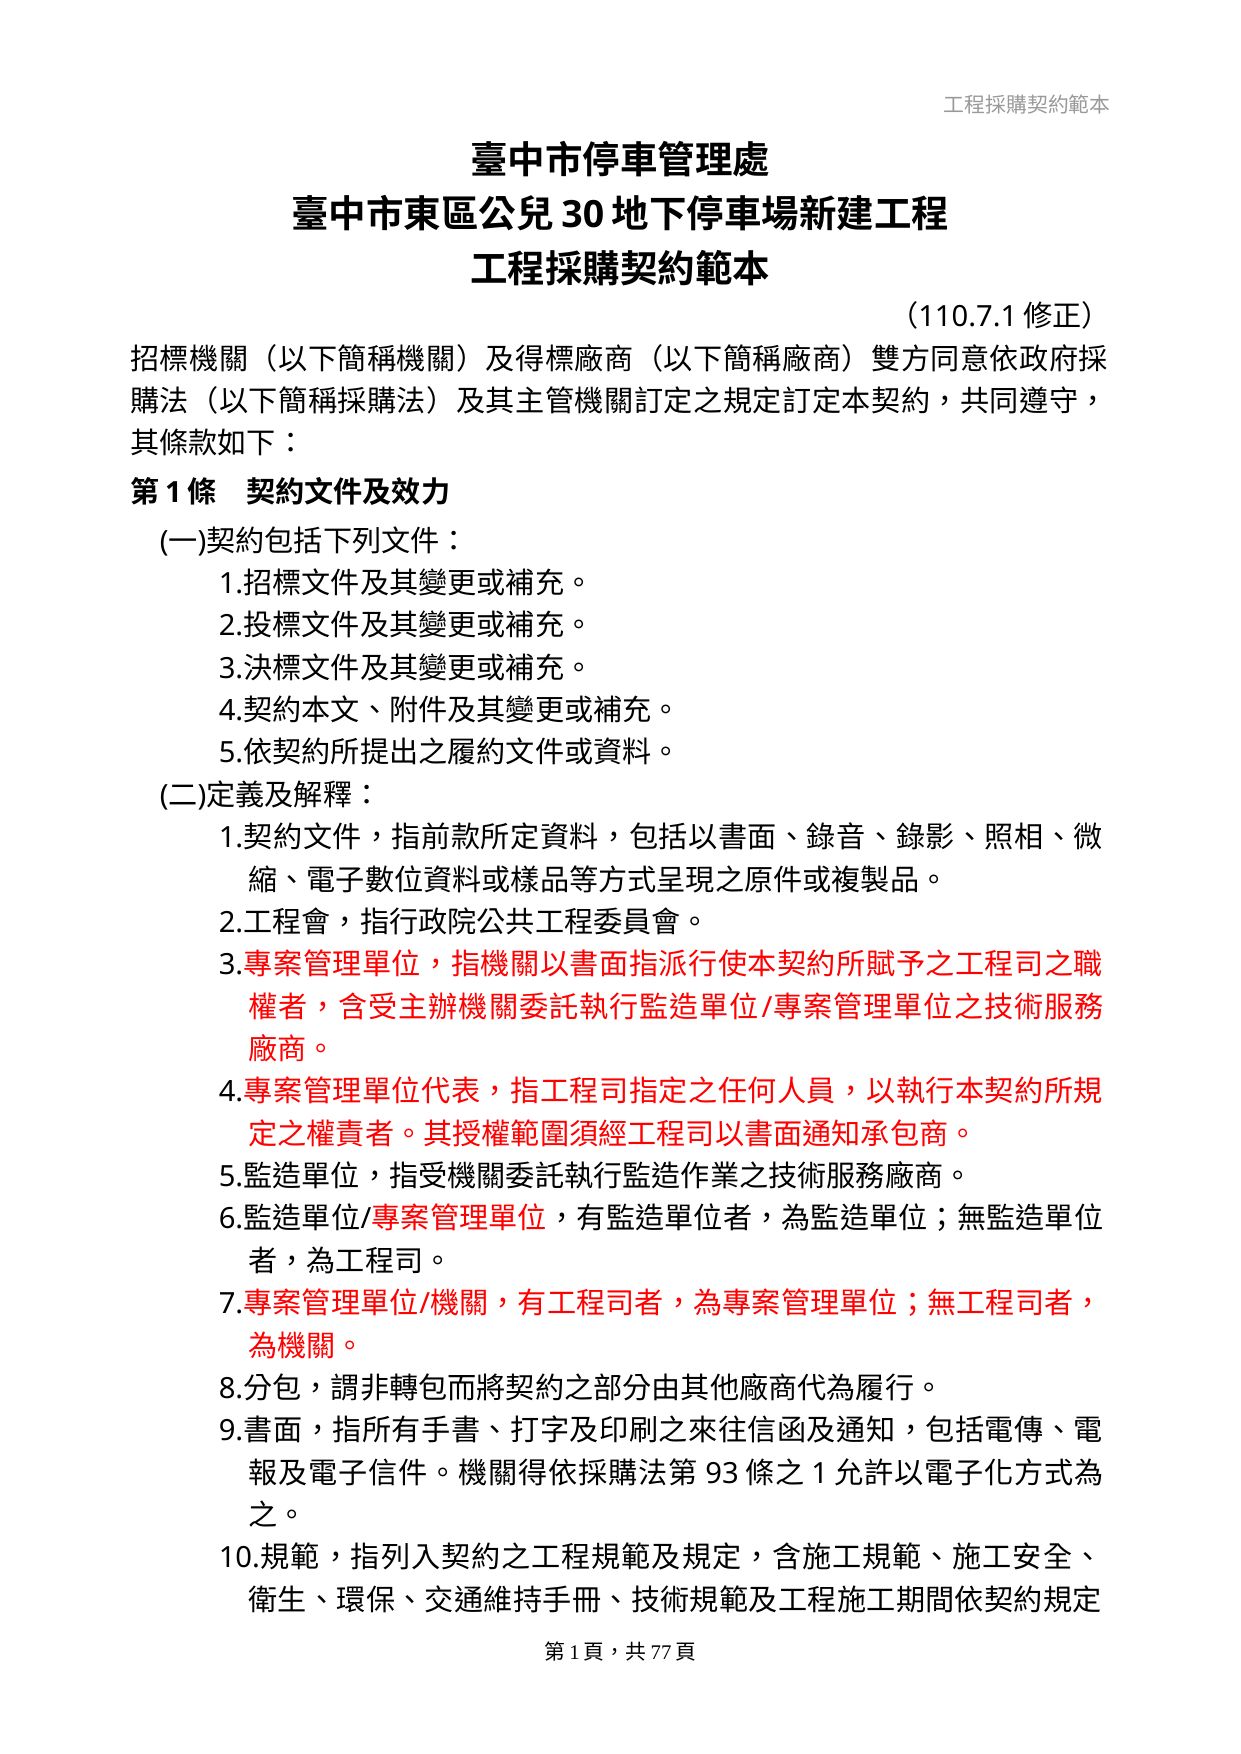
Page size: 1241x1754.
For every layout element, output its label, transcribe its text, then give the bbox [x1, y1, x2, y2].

text 6.監造單位/專案管理單位，有監造單位者，為監造單位；無監造單位者，為工程司。 [218, 1195, 1104, 1280]
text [218, 1534, 1104, 1619]
text 工程採購契約範本 [130, 239, 1110, 293]
text （110.7.1修正） [130, 293, 1110, 335]
text 4.契約本文、附件及其變更或補充。 [218, 687, 1104, 729]
text 第1條 契約文件及效力 [130, 468, 1110, 511]
text (二)定義及解釋： [159, 771, 1110, 814]
text 4.專案管理單位代表，指工程司指定之任何人員，以執行本契約所規定之權責者。其授權範圍須經工程司以書面通知承包商。 [218, 1068, 1104, 1153]
text 臺中市停車管理處 [130, 130, 1110, 184]
text 9.書面，指所有手書、打字及印刷之來往信函及通知，包括電傳、電報及電子信件。機關得依採購法第93條之1允許以電子化方式為之。 [218, 1407, 1104, 1534]
text 2.投標文件及其變更或補充。 [218, 602, 1104, 644]
text 1.招標文件及其變更或補充。 [218, 559, 1104, 602]
text 臺中市東區公兒30地下停車場新建工程 [130, 184, 1110, 239]
text (一)契約包括下列文件： [159, 517, 1110, 559]
text 2.工程會，指行政院公共工程委員會。 [218, 898, 1104, 941]
text 招標機關（以下簡稱機關）及得標廠商（以下簡稱廠商）雙方同意依政府採購法（以下簡稱採購法）及其主管機關訂定之規定訂定本契約，共同遵守，其條款如下： [130, 335, 1110, 462]
text 3.專案管理單位，指機關以書面指派行使本契約所賦予之工程司之職權者，含受主辦機關委託執行監造單位/專案管理單位之技術服務廠商。 [218, 941, 1104, 1068]
text 7.專案管理單位/機關，有工程司者，為專案管理單位；無工程司者，為機關。 [218, 1280, 1104, 1364]
text 1.契約文件，指前款所定資料，包括以書面、錄音、錄影、照相、微縮、電子數位資料或樣品等方式呈現之原件或複製品。 [218, 814, 1104, 898]
text 5.監造單位，指受機關委託執行監造作業之技術服務廠商。 [218, 1153, 1104, 1195]
text 5.依契約所提出之履約文件或資料。 [218, 729, 1104, 771]
text 3.決標文件及其變更或補充。 [218, 644, 1104, 687]
text 8.分包，謂非轉包而將契約之部分由其他廠商代為履行。 [218, 1364, 1104, 1407]
